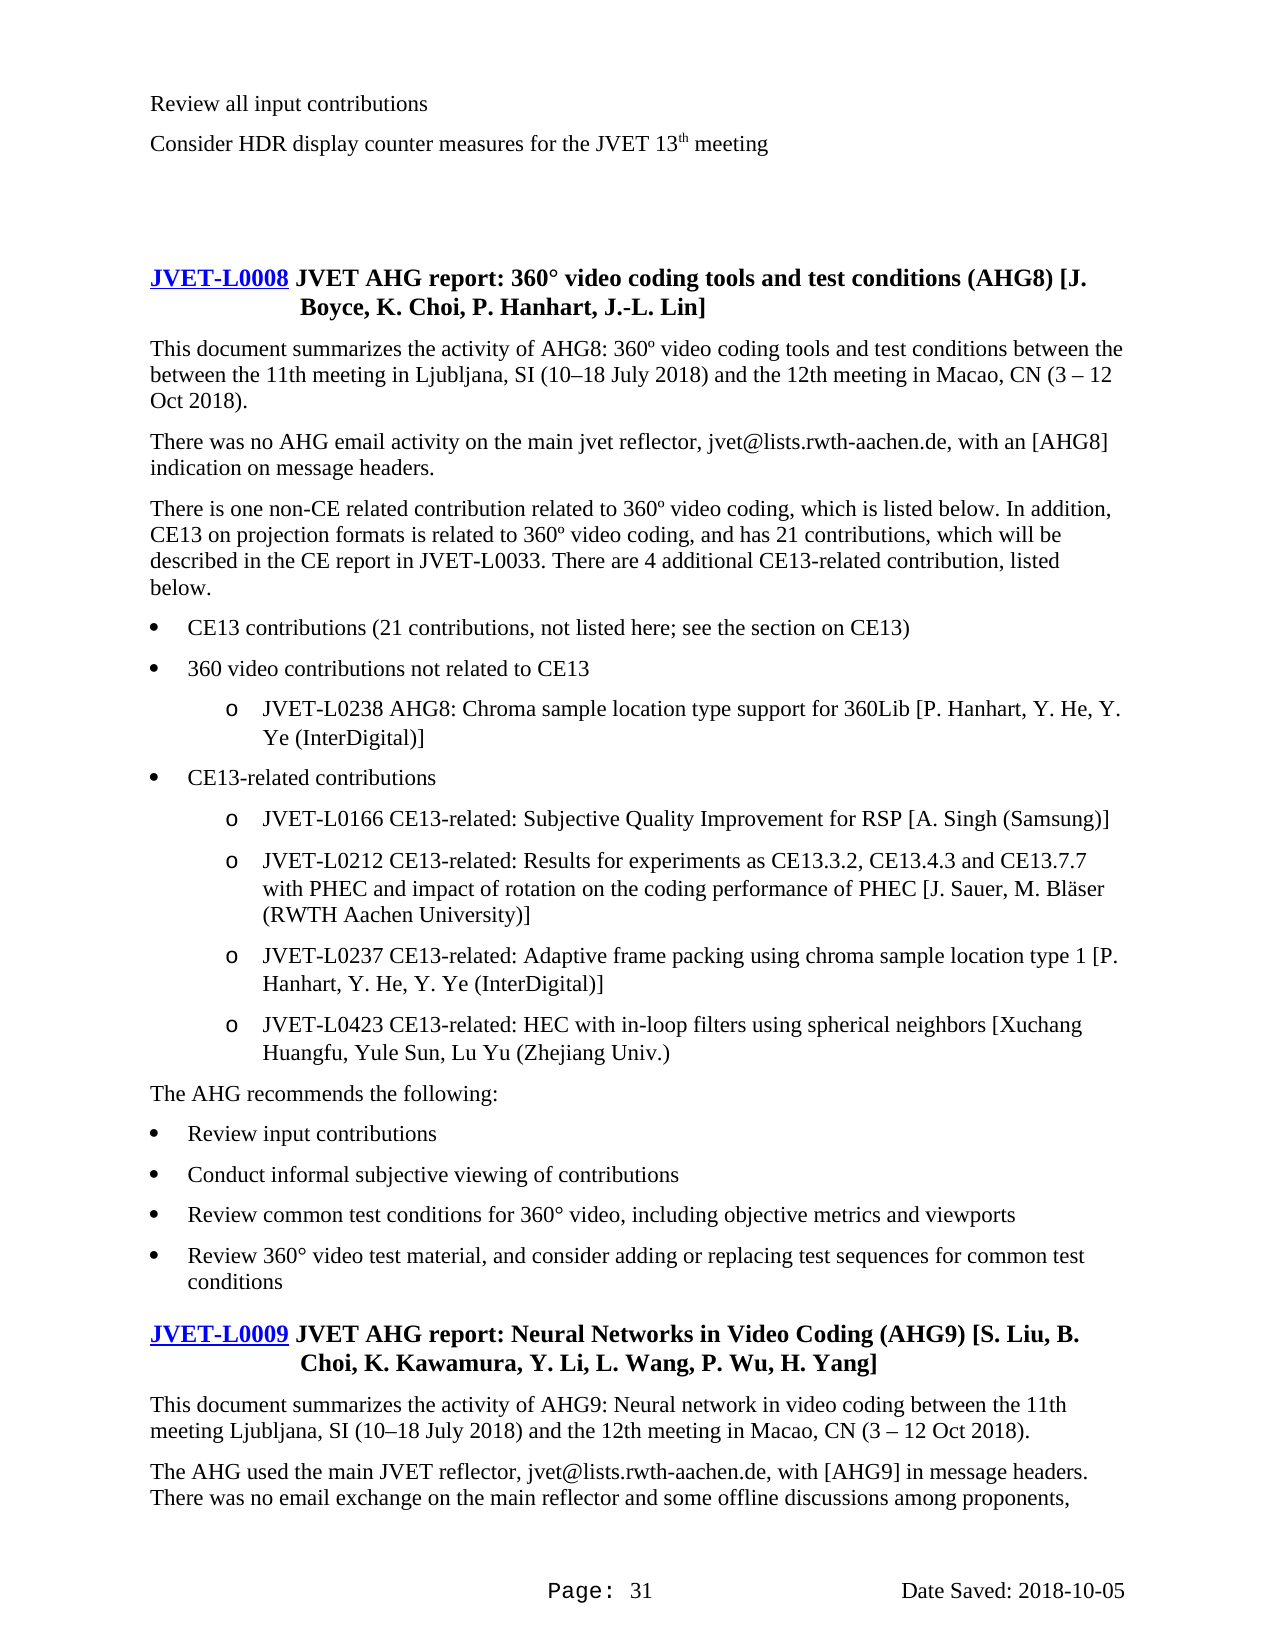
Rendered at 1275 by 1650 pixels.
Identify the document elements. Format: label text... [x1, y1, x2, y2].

list CE13-related contributions [150, 764, 1125, 790]
text There is one non-CE related contribution related to 360º video coding, which is listed below. In addition, CE13 on projection formats is related to 360º video coding, and has 21 contributions, which will be described in the CE report in JVET-L0033. There are 4 additional CE13-related contribution, listed below. [150, 495, 1125, 600]
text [150, 1458, 1125, 1511]
list CE13 contributions (21 contributions, not listed here; see the section on CE13) [150, 614, 1125, 641]
list JVET-L0166 CE13-related: Subjective Quality Improvement for RSP [A. Singh (Samsung)] [225, 804, 1125, 833]
list JVET-L0423 CE13-related: HEC with in-loop filters using spherical neighbors [Xuchang Huangfu, Yule Sun, Lu Yu (Zhejiang Univ.) [225, 1011, 1125, 1065]
text This document summarizes the activity of AHG9: Neural network in video coding between the 11th meeting Ljubljana, SI (10–18 July 2018) and the 12th meeting in Macao, CN (3 – 12 Oct 2018). [150, 1391, 1125, 1444]
text The AHG recommends the following: [150, 1079, 1125, 1106]
list JVET-L0237 CE13-related: Adaptive frame packing using chroma sample location type 1 [P. Hanhart, Y. He, Y. Ye (InterDigital)] [225, 942, 1125, 997]
text Consider HDR display counter measures for the JVET 13th meeting [150, 131, 1125, 157]
subtitle JVET-L0008 JVET AHG report: 360° video coding tools and test conditions (AHG8) [J. Boyce, K. Choi, P. Hanhart, J.-L. Lin] [150, 263, 1125, 320]
list Review input contributions [150, 1120, 1125, 1146]
text This document summarizes the activity of AHG8: 360º video coding tools and test conditions between the between the 11th meeting in Ljubljana, SI (10–18 July 2018) and the 12th meeting in Macao, CN (3 – 12 Oct 2018). [150, 334, 1125, 414]
list 360 video contributions not related to CE13 [150, 655, 1125, 681]
text There was no AHG email activity on the main jvet reflector, jvet@lists.rwth-aachen.de, with an [AHG8] indication on message headers. [150, 428, 1125, 481]
list Conduct informal subjective viewing of contributions [150, 1161, 1125, 1187]
list Review common test conditions for 360° video, including objective metrics and viewports [150, 1201, 1125, 1227]
subtitle JVET-L0009 JVET AHG report: Neural Networks in Video Coding (AHG9) [S. Liu, B. Choi, K. Kawamura, Y. Li, L. Wang, P. Wu, H. Yang] [150, 1319, 1125, 1377]
list JVET-L0212 CE13-related: Results for experiments as CE13.3.2, CE13.4.3 and CE13.7.7 with PHEC and impact of rotation on the coding performance of PHEC [J. Sauer, M. Bläser (RWTH Aachen University)] [225, 847, 1125, 928]
list JVET-L0238 AHG8: Chroma sample location type support for 360Lib [P. Hanhart, Y. He, Y. Ye (InterDigital)] [225, 695, 1125, 750]
list Review 360° video test material, and consider adding or replacing test sequences for common test conditions [150, 1242, 1125, 1294]
text Review all input contributions [150, 90, 1125, 116]
